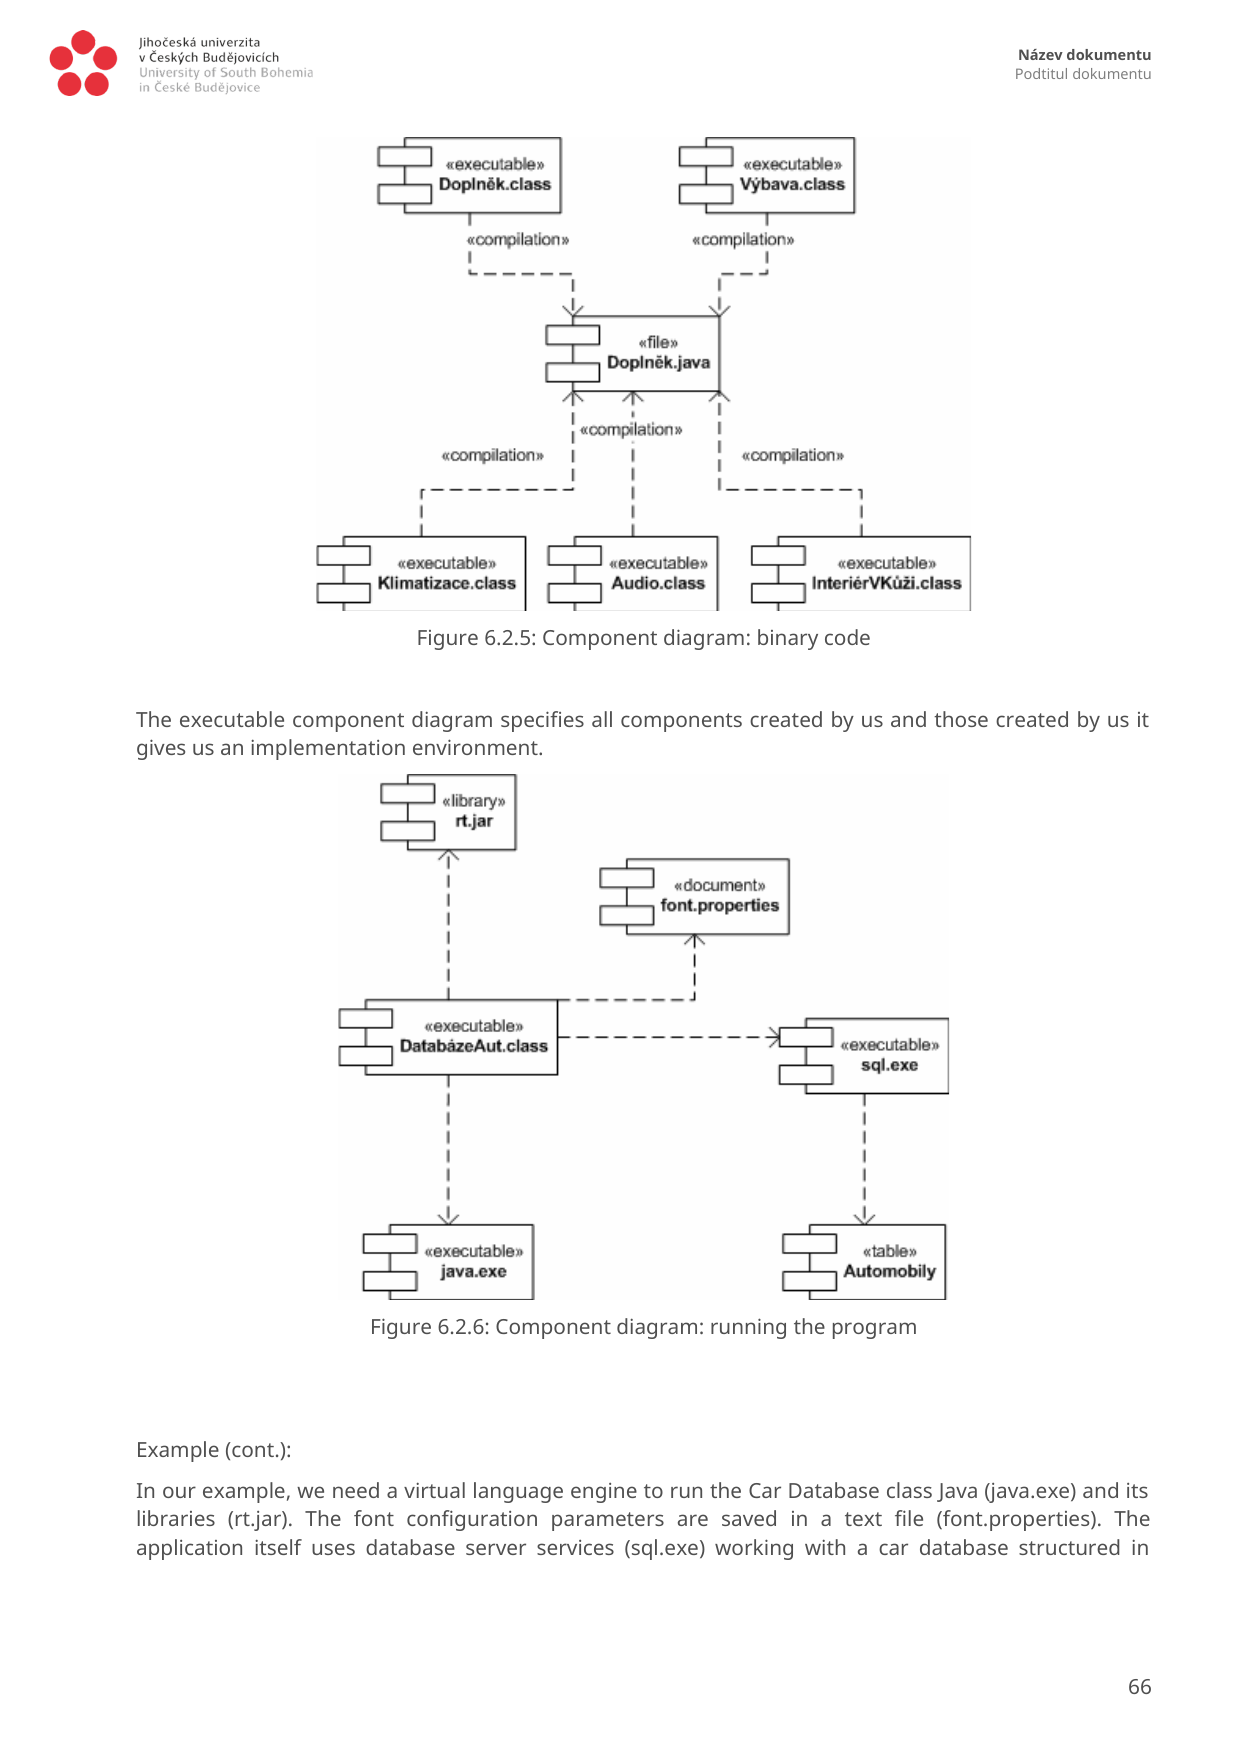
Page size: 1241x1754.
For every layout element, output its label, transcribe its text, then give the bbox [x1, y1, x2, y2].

text Figure 6.2.5: Component diagram: binary code [136, 623, 1152, 652]
picture [49, 30, 313, 96]
text Figure 6.2.6: Component diagram: running the program [136, 1312, 1152, 1340]
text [136, 1476, 1152, 1561]
text Example (cont.): [136, 1435, 1152, 1463]
text The executable component diagram specifies all components created by us and those created by us it gives us an implementation environment. [136, 705, 1152, 762]
